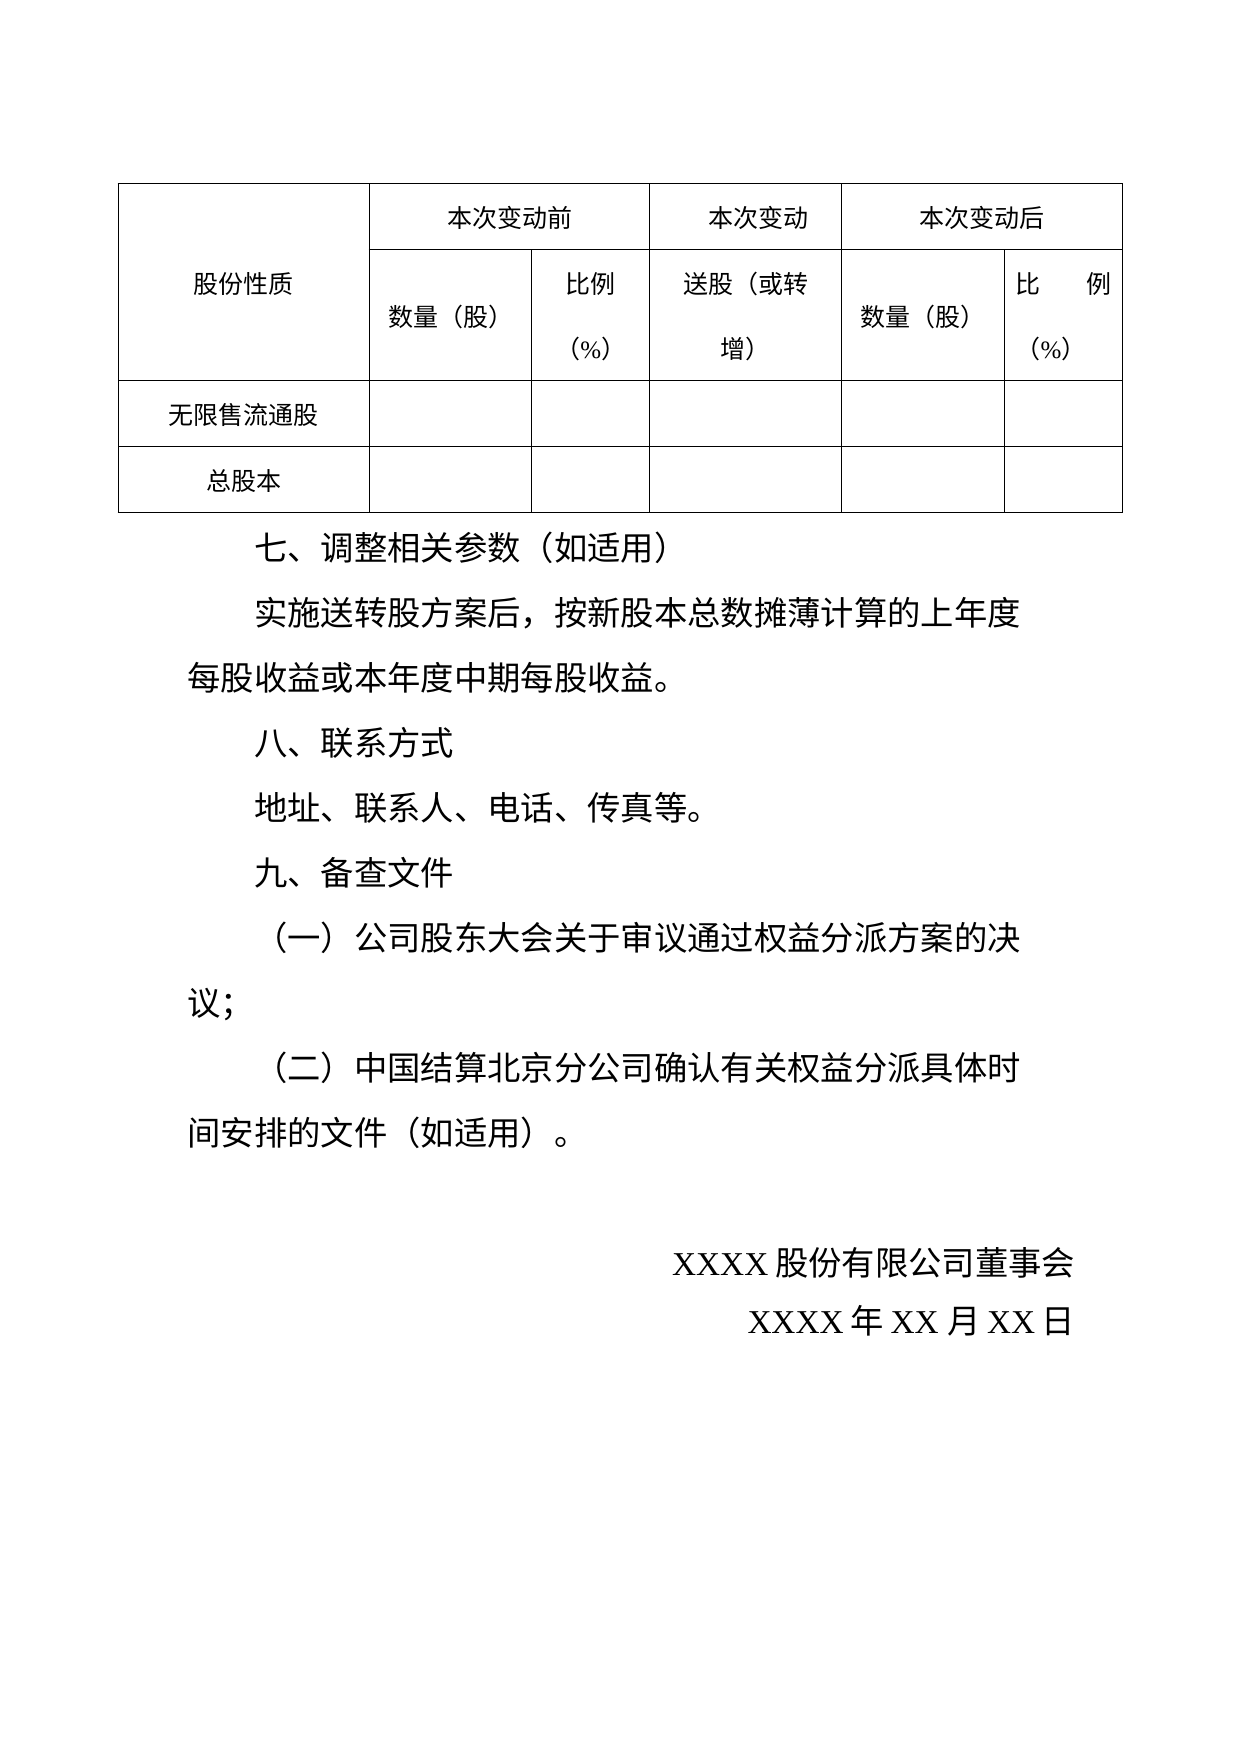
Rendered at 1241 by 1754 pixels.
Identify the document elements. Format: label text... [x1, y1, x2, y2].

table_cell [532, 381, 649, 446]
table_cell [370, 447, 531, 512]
text （一）公司股东大会关于审议通过权益分派方案的决议； [187, 903, 1053, 1033]
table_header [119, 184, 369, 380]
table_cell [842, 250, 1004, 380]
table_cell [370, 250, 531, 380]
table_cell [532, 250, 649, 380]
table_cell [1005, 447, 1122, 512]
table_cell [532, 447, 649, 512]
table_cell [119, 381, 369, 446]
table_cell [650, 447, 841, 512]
text 七、调整相关参数（如适用） [187, 513, 1053, 578]
title XXXX年XX 月XX日 [165, 1287, 1075, 1345]
text 地址、联系人、电话、传真等。 [187, 773, 1053, 838]
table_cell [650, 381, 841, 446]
text （二）中国结算北京分公司确认有关权益分派具体时间安排的文件（如适用）。 [187, 1033, 1053, 1163]
text 实施送转股方案后，按新股本总数摊薄计算的上年度每股收益或本年度中期每股收益。 [187, 578, 1053, 708]
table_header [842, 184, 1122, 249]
text 八、联系方式 [187, 708, 1053, 773]
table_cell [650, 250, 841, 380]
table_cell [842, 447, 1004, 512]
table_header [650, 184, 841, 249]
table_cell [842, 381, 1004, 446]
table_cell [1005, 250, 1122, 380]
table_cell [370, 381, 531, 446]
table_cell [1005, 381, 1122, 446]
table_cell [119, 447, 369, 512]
text XXXX股份有限公司董事会 [165, 1228, 1075, 1287]
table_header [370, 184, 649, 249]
text 九、备查文件 [187, 838, 1053, 903]
